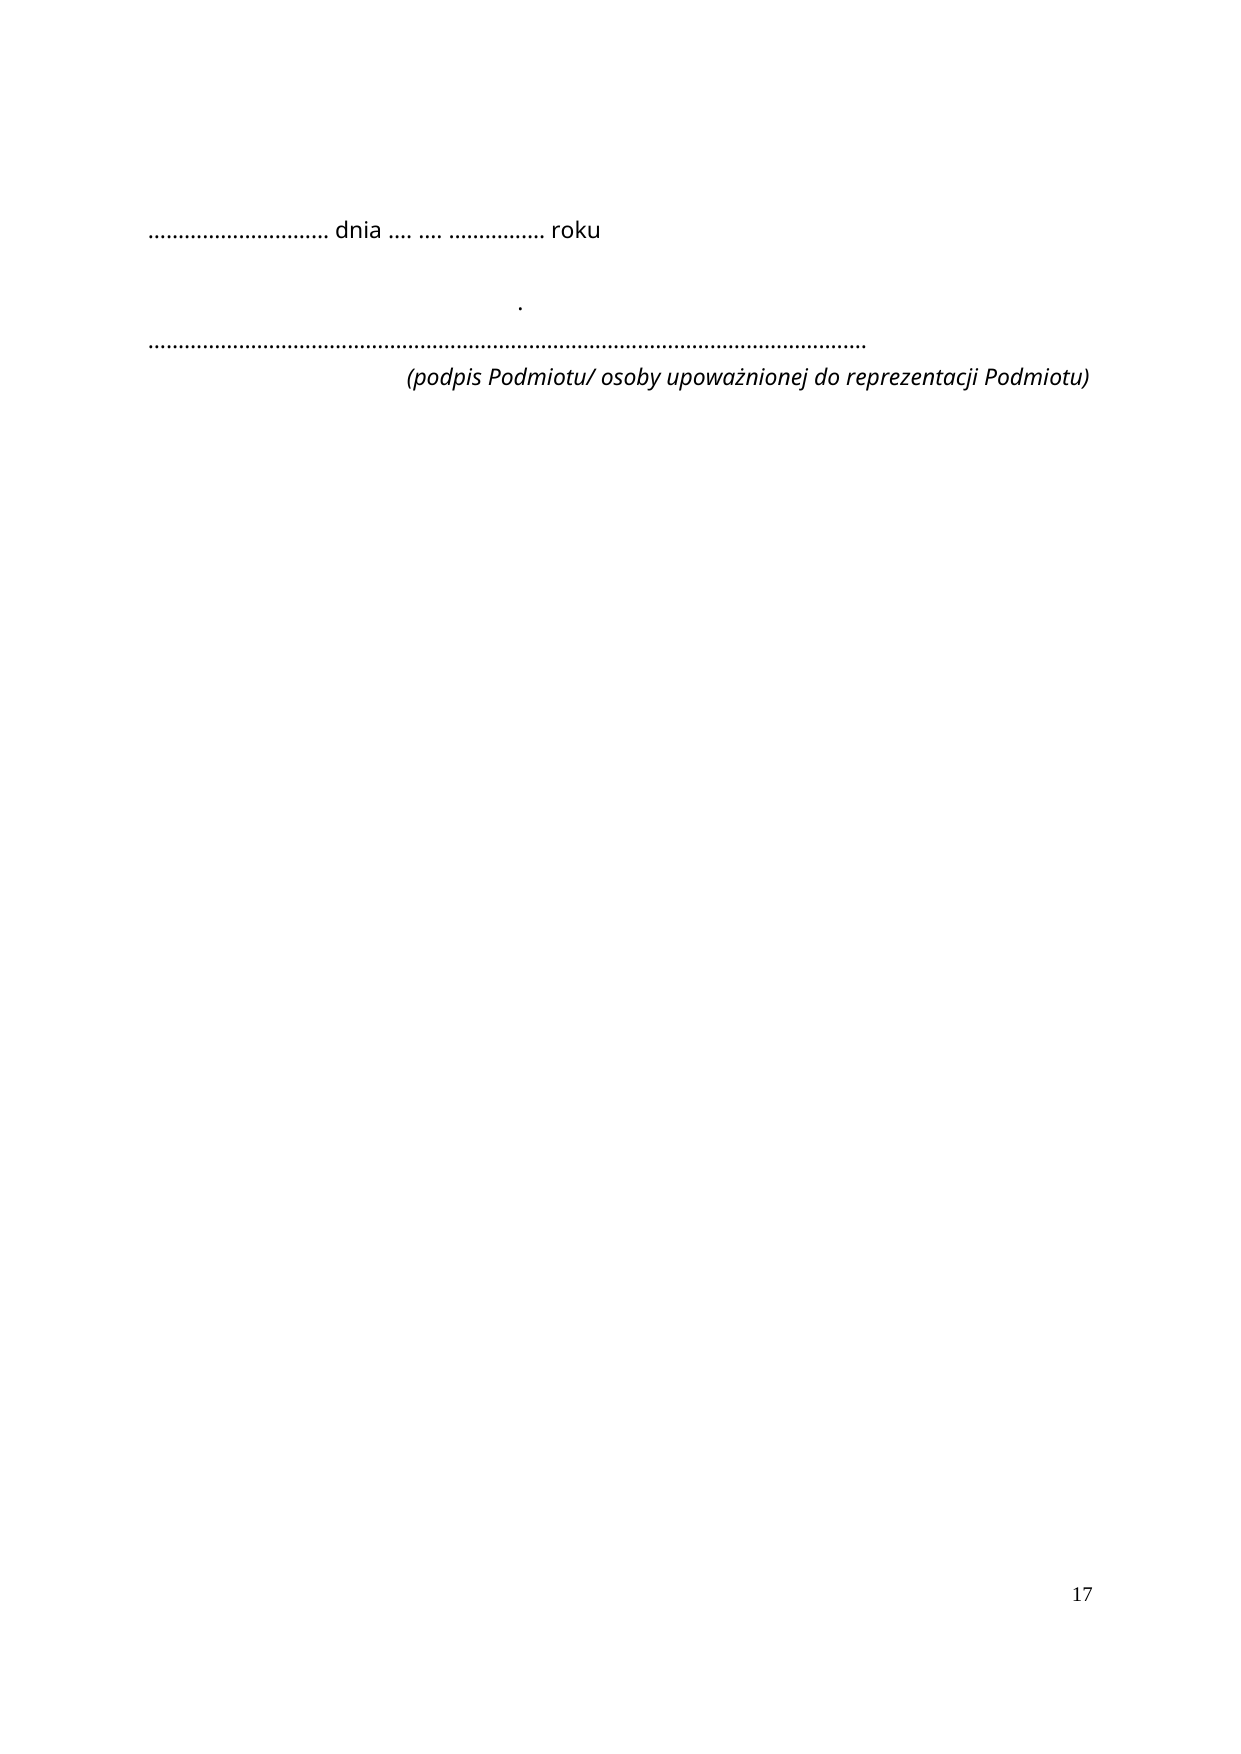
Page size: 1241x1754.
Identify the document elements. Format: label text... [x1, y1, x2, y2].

text (podpis Podmiotu/ osoby upoważnionej do reprezentacji Podmiotu) [148, 361, 1092, 393]
text .…………………………………………………………………………………………………….…. [148, 251, 1144, 355]
text ………………………… dnia …. …. ……………. roku [148, 214, 1144, 245]
